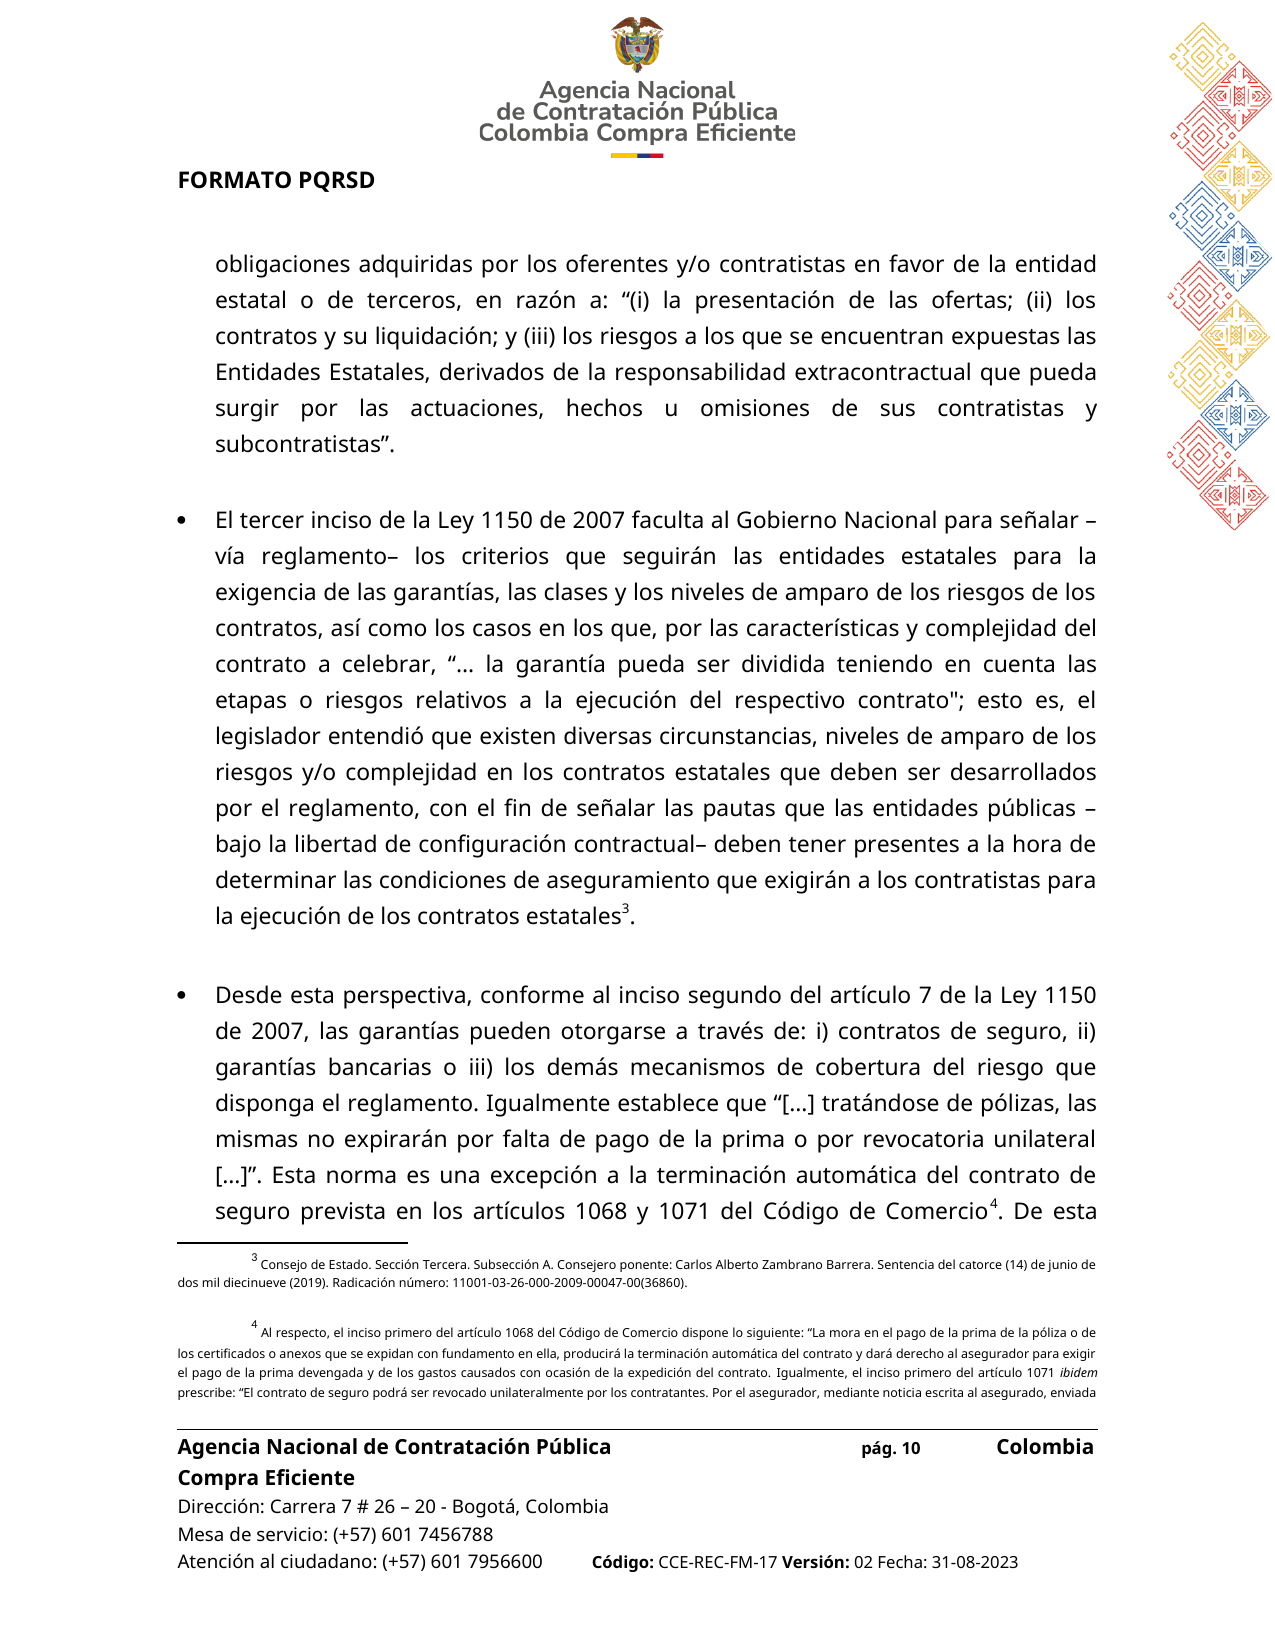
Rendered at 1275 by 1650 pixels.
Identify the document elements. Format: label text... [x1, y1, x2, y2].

picture [479, 17, 796, 158]
picture [1165, 22, 1272, 528]
list El tercer inciso de la Ley 1150 de 2007 faculta al Gobierno Nacional para señalar –vía reglamento– los criterios que seguirán las entidades estatales para la exigencia de las garantías, las clases y los niveles de amparo de los riesgos de los contratos, así como los casos en los que, por las características y complejidad del contrato a celebrar, “… la garantía pueda ser dividida teniendo en cuenta las etapas o riesgos relativos a la ejecución del respectivo contrato"; esto es, el legislador entendió que existen diversas circunstancias, niveles de amparo de los riesgos y/o complejidad en los contratos estatales que deben ser desarrollados por el reglamento, con el fin de señalar las pautas que las entidades públicas –bajo la libertad de configuración contractual– deben tener presentes a la hora de determinar las condiciones de aseguramiento que exigirán a los contratistas para la ejecución de los contratos estatales. [177, 504, 1098, 931]
